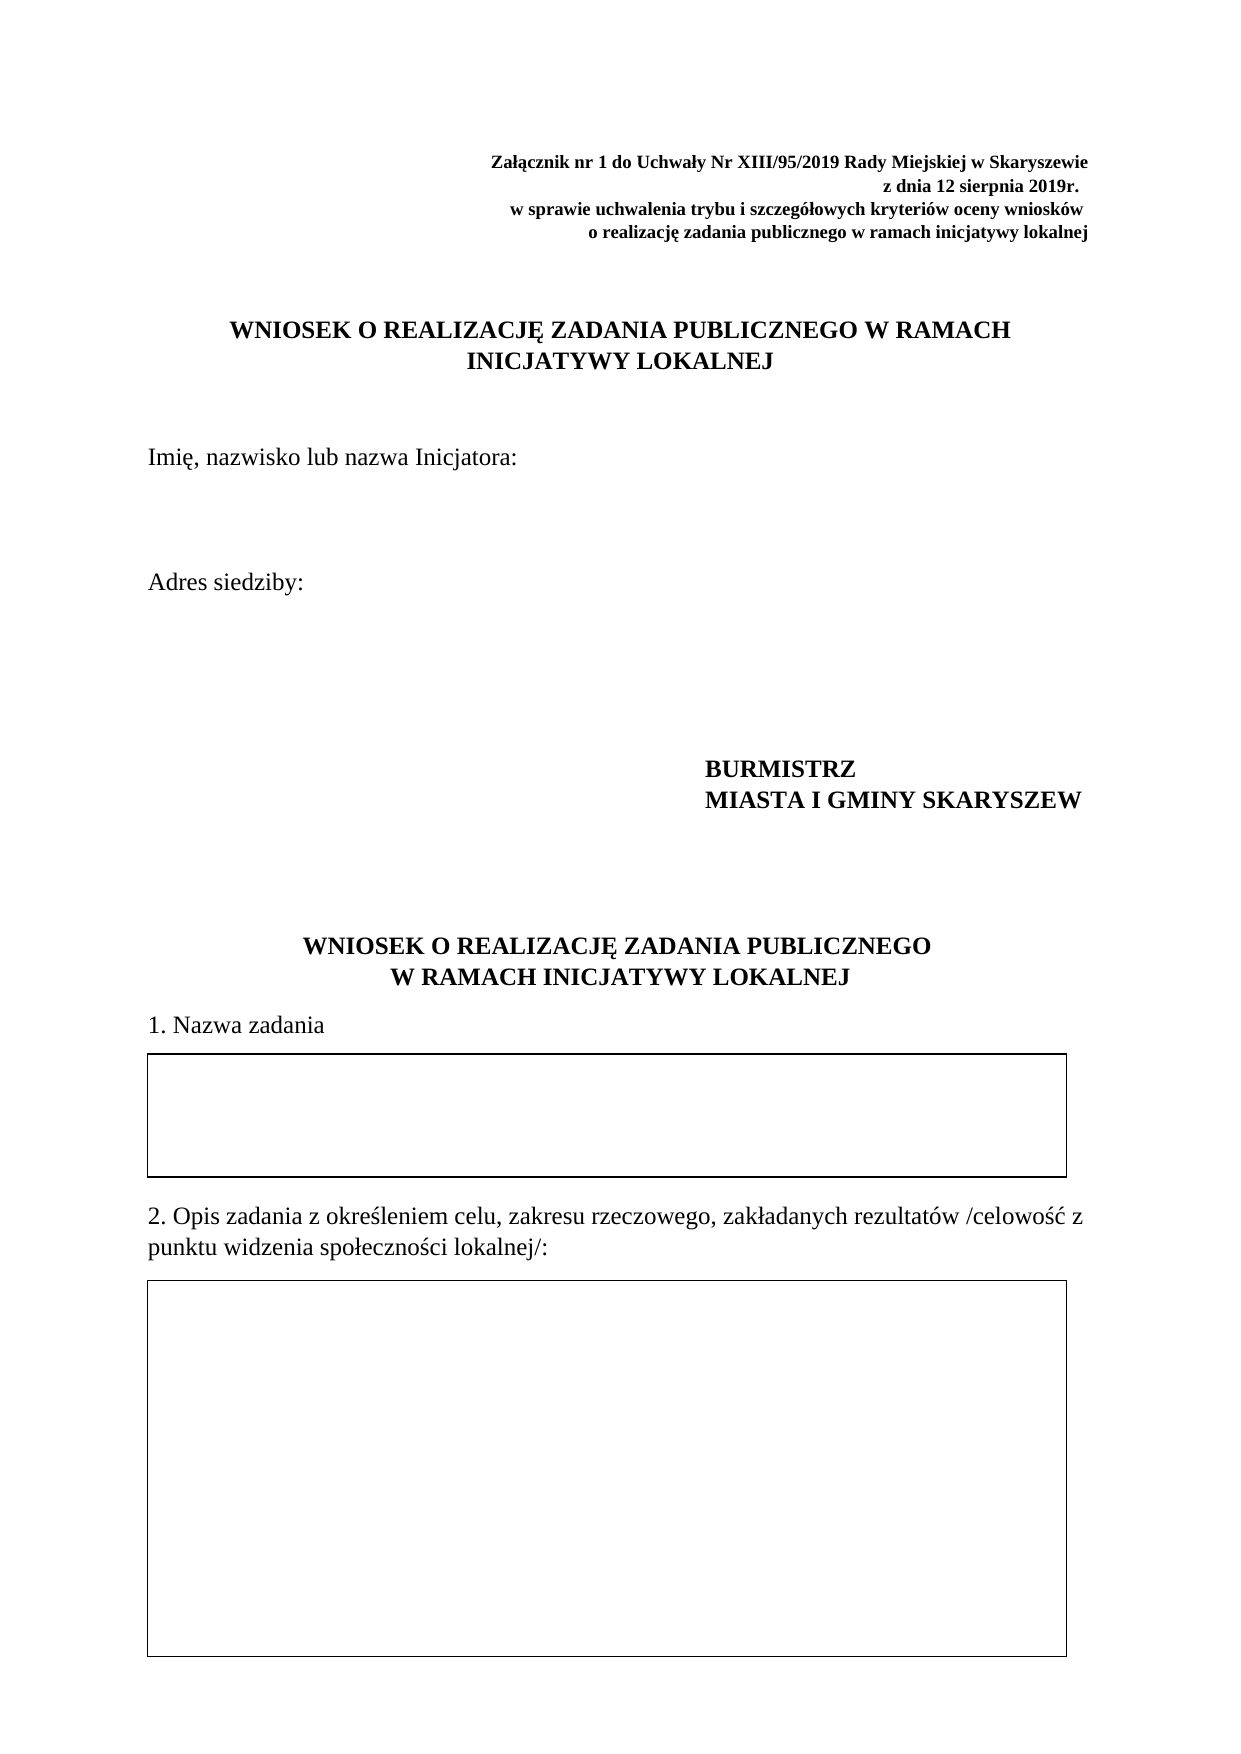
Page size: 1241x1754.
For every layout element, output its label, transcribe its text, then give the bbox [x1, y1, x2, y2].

text 2. Opis zadania z określeniem celu, zakresu rzeczowego, zakładanych rezultatów /celowość z punktu widzenia społeczności lokalnej/: [148, 1201, 1093, 1261]
text Adres siedziby: [148, 567, 1093, 626]
text WNIOSEK O REALIZACJĘ ZADANIA PUBLICZNEGO W RAMACH INICJATYWY LOKALNEJ [148, 931, 1093, 991]
text 1. Nazwa zadania [148, 1010, 1093, 1039]
text Imię, nazwisko lub nazwa Inicjatora: [148, 442, 1093, 501]
text z dnia 12 sierpnia 2019r. w sprawie uchwalenia trybu i szczegółowych kryteriów oceny wniosków o realizację zadania publicznego w ramach inicjatywy lokalnej [148, 174, 1088, 243]
text WNIOSEK O REALIZACJĘ ZADANIA PUBLICZNEGO W RAMACH INICJATYWY LOKALNEJ [148, 315, 1093, 375]
text Załącznik nr 1 do Uchwały Nr XIII/95/2019 Rady Miejskiej w Skaryszewie [148, 148, 1088, 174]
